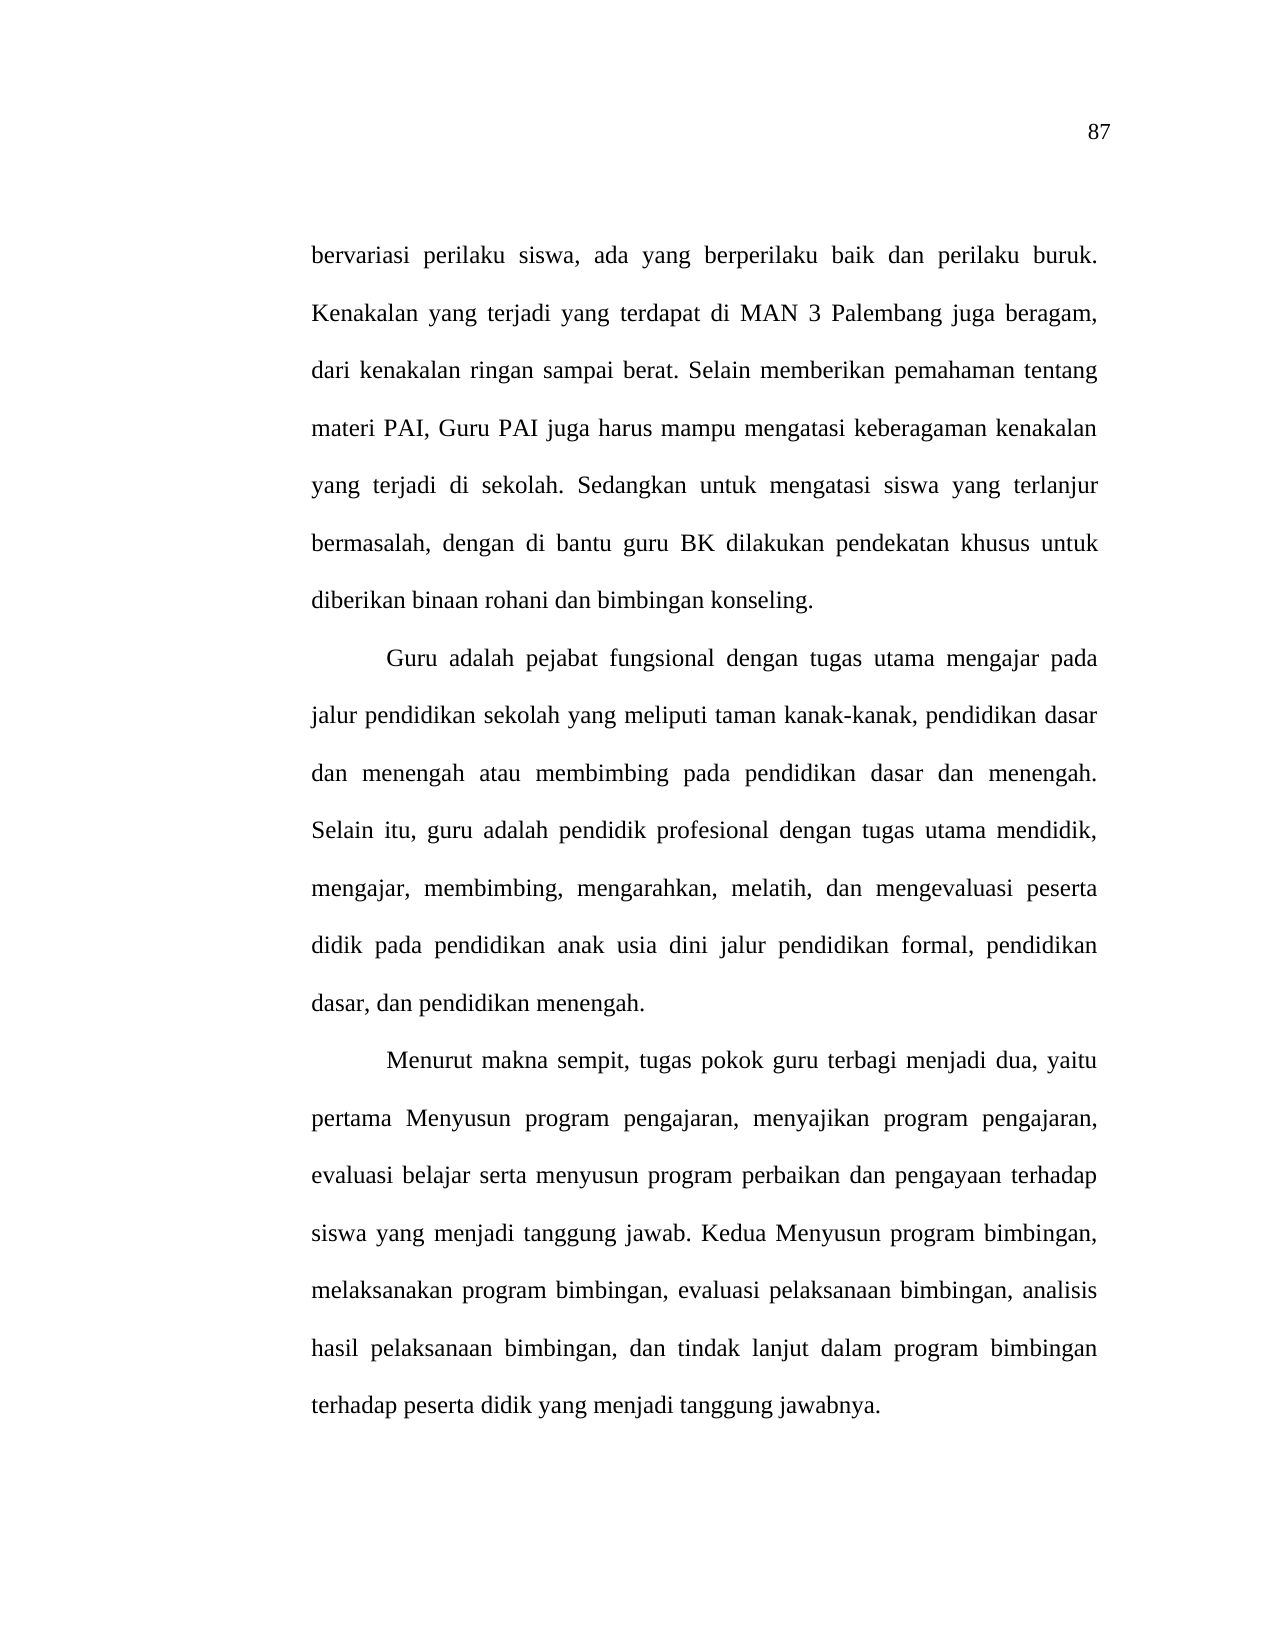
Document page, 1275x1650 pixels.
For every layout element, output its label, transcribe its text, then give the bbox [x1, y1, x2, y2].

text bervariasi perilaku siswa, ada yang berperilaku baik dan perilaku buruk. Kenakalan yang terjadi yang terdapat di MAN 3 Palembang juga beragam, dari kenakalan ringan sampai berat. Selain memberikan pemahaman tentang materi PAI, Guru PAI juga harus mampu mengatasi keberagaman kenakalan yang terjadi di sekolah. Sedangkan untuk mengatasi siswa yang terlanjur bermasalah, dengan di bantu guru BK dilakukan pendekatan khusus untuk diberikan binaan rohani dan bimbingan konseling. [311, 240, 1098, 614]
text Menurut makna sempit, tugas pokok guru terbagi menjadi dua, yaitu pertama Menyusun program pengajaran, menyajikan program pengajaran, evaluasi belajar serta menyusun program perbaikan dan pengayaan terhadap siswa yang menjadi tanggung jawab. Kedua Menyusun program bimbingan, melaksanakan program bimbingan, evaluasi pelaksanaan bimbingan, analisis hasil pelaksanaan bimbingan, dan tindak lanjut dalam program bimbingan terhadap peserta didik yang menjadi tanggung jawabnya. [311, 1046, 1098, 1419]
text Guru adalah pejabat fungsional dengan tugas utama mengajar pada jalur pendidikan sekolah yang meliputi taman kanak-kanak, pendidikan dasar dan menengah atau membimbing pada pendidikan dasar dan menengah. Selain itu, guru adalah pendidik profesional dengan tugas utama mendidik, mengajar, membimbing, mengarahkan, melatih, dan mengevaluasi peserta didik pada pendidikan anak usia dini jalur pendidikan formal, pendidikan dasar, dan pendidikan menengah. [311, 643, 1098, 1017]
